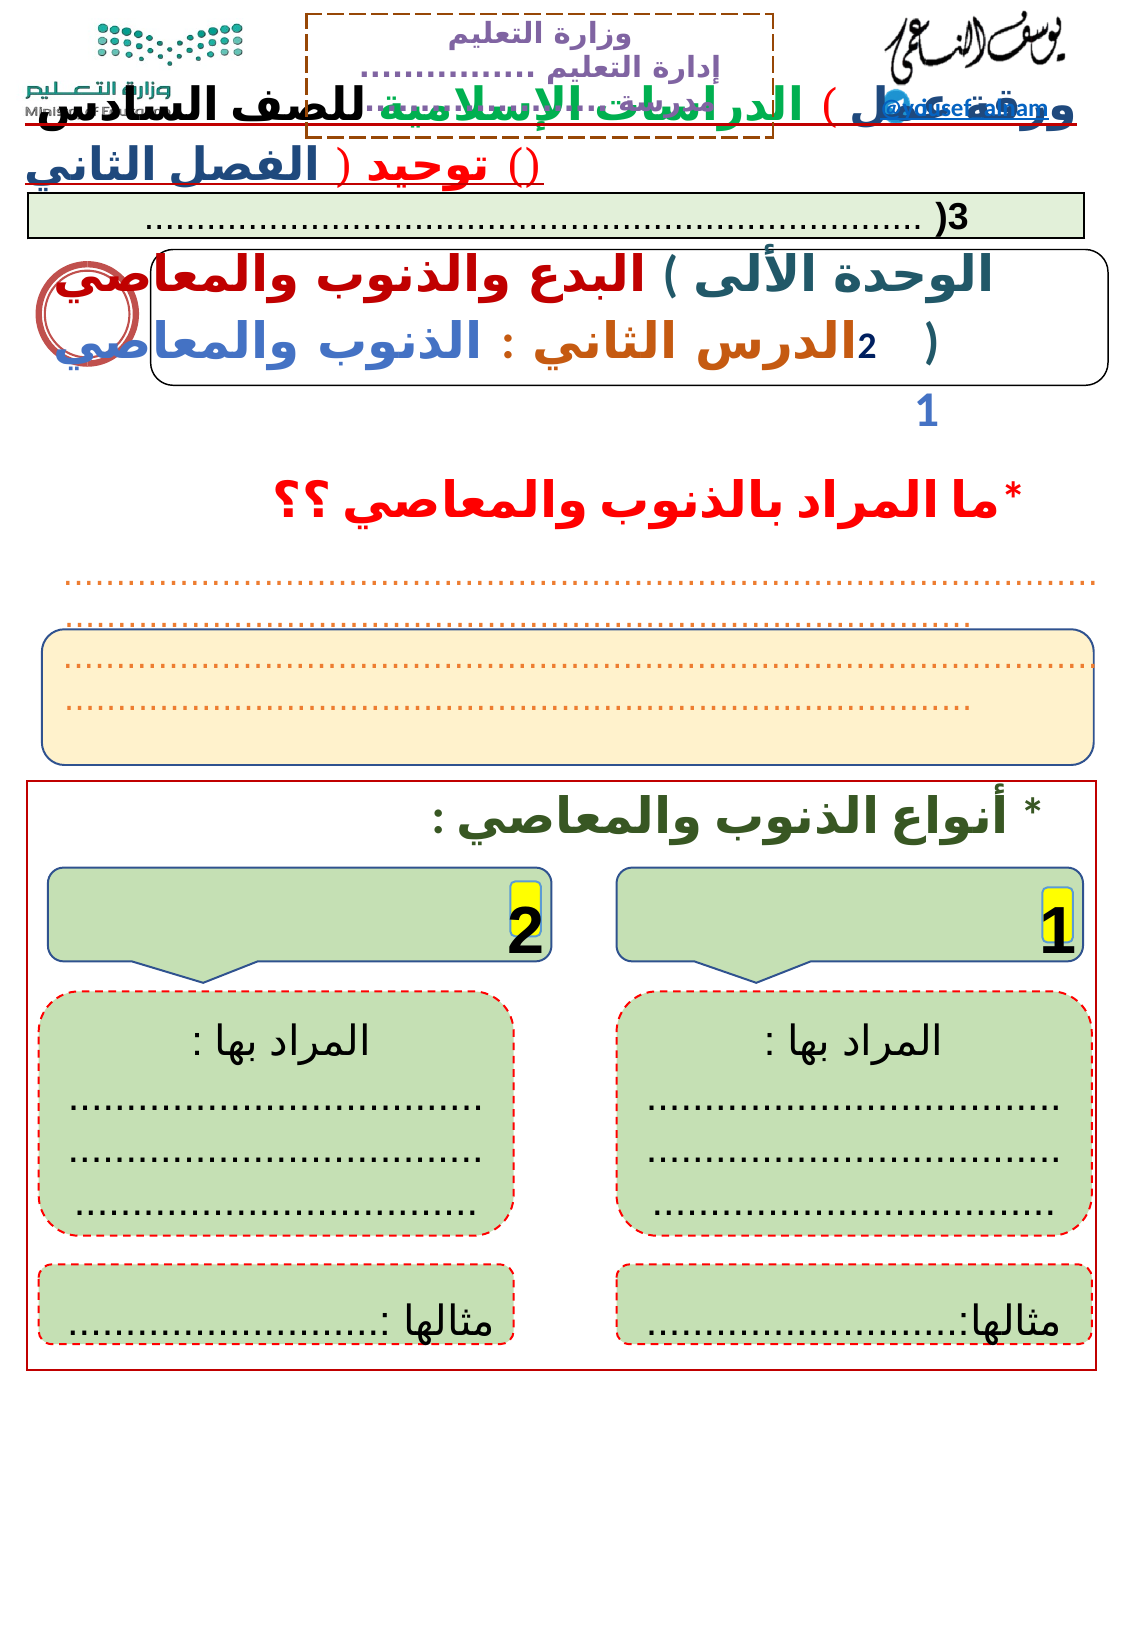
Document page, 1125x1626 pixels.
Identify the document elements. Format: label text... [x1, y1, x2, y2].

text *ما المراد بالذنوب والمعاصي ؟؟ [20, 468, 1026, 529]
text ........................................................................................................................................................................................ [62, 638, 1102, 719]
subtitle الوحدة الألى ) البدع والذنوب والمعاصي ( 2الدرس الثاني : الذنوب والمعاصي 1 [53, 243, 995, 438]
text ........................................................................................................................................................................................ [62, 554, 1102, 635]
picture [883, 9, 1066, 107]
picture [885, 102, 898, 114]
text .................................... .................................... [20, 1071, 1102, 1119]
text المراد بها : المراد بها : [20, 1016, 1102, 1064]
subtitle 2 1 [20, 891, 1102, 968]
picture [16, 18, 245, 124]
text مثالها:........................... مثالها :........................... [20, 1297, 1102, 1345]
text ................................... ................................... [20, 1176, 1102, 1224]
text * أنواع الذنوب والمعاصي : [20, 785, 1045, 846]
text ........................................................................... )3 [29, 194, 1083, 237]
text .................................... .................................... [20, 1123, 1102, 1171]
